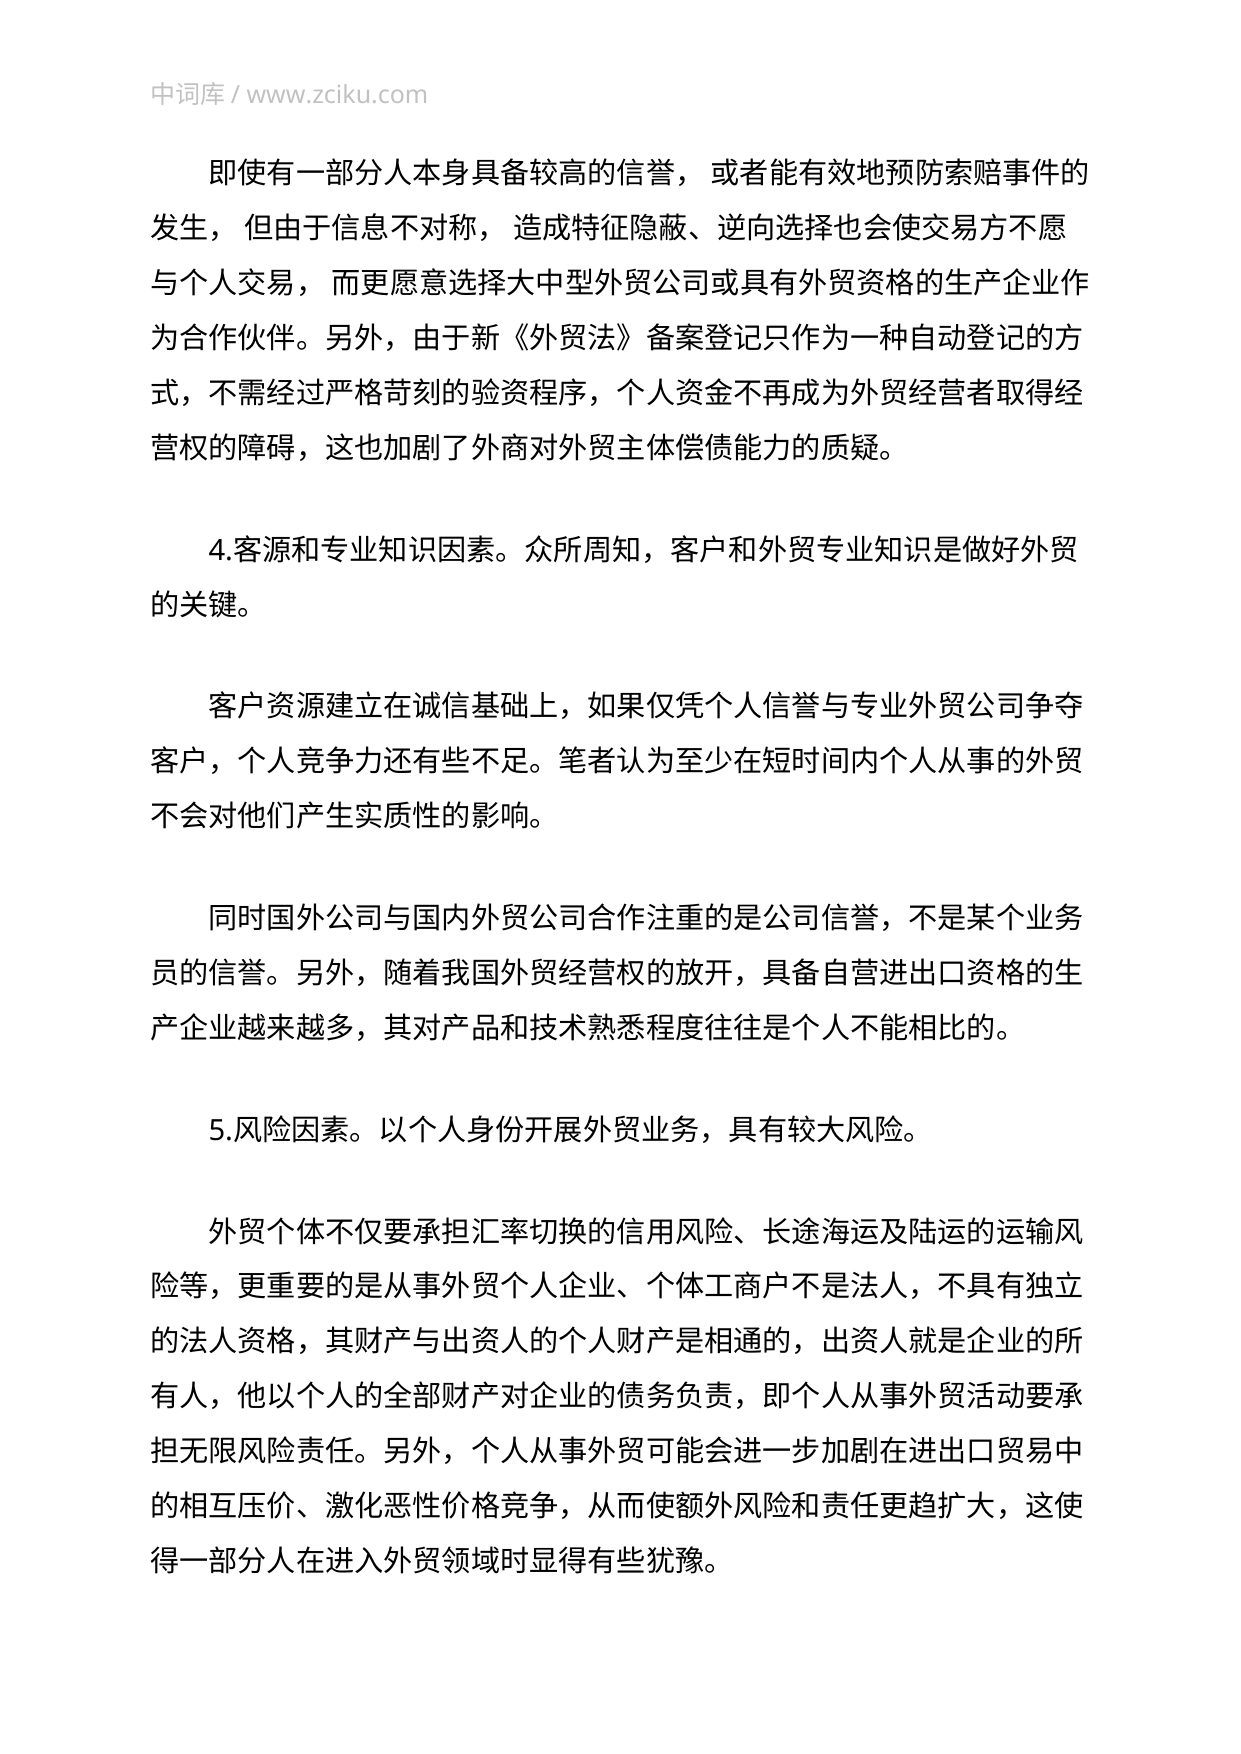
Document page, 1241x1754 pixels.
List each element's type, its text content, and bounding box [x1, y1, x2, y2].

text 外贸个体不仅要承担汇率切换的信用风险、长途海运及陆运的运输风险等，更重要的是从事外贸个人企业、个体工商户不是法人，不具有独立的法人资格，其财产与出资人的个人财产是相通的，出资人就是企业的所有人，他以个人的全部财产对企业的债务负责，即个人从事外贸活动要承担无限风险责任。另外，个人从事外贸可能会进一步加剧在进出口贸易中的相互压价、激化恶性价格竞争，从而使额外风险和责任更趋扩大，这使得一部分人在进入外贸领域时显得有些犹豫。 [150, 1208, 1090, 1580]
text 客户资源建立在诚信基础上，如果仅凭个人信誉与专业外贸公司争夺客户，个人竞争力还有些不足。笔者认为至少在短时间内个人从事的外贸不会对他们产生实质性的影响。 [150, 683, 1090, 835]
text 5.风险因素。以个人身份开展外贸业务，具有较大风险。 [150, 1106, 1090, 1148]
text 即使有一部分人本身具备较高的信誉， 或者能有效地预防索赔事件的发生， 但由于信息不对称， 造成特征隐蔽、逆向选择也会使交易方不愿与个人交易， 而更愿意选择大中型外贸公司或具有外贸资格的生产企业作为合作伙伴。另外，由于新《外贸法》备案登记只作为一种自动登记的方式，不需经过严格苛刻的验资程序，个人资金不再成为外贸经营者取得经营权的障碍，这也加剧了外商对外贸主体偿债能力的质疑。 [150, 150, 1090, 467]
text 同时国外公司与国内外贸公司合作注重的是公司信誉，不是某个业务员的信誉。另外，随着我国外贸经营权的放开，具备自营进出口资格的生产企业越来越多，其对产品和技术熟悉程度往往是个人不能相比的。 [150, 894, 1090, 1047]
text 4.客源和专业知识因素。众所周知，客户和外贸专业知识是做好外贸的关键。 [150, 526, 1090, 623]
